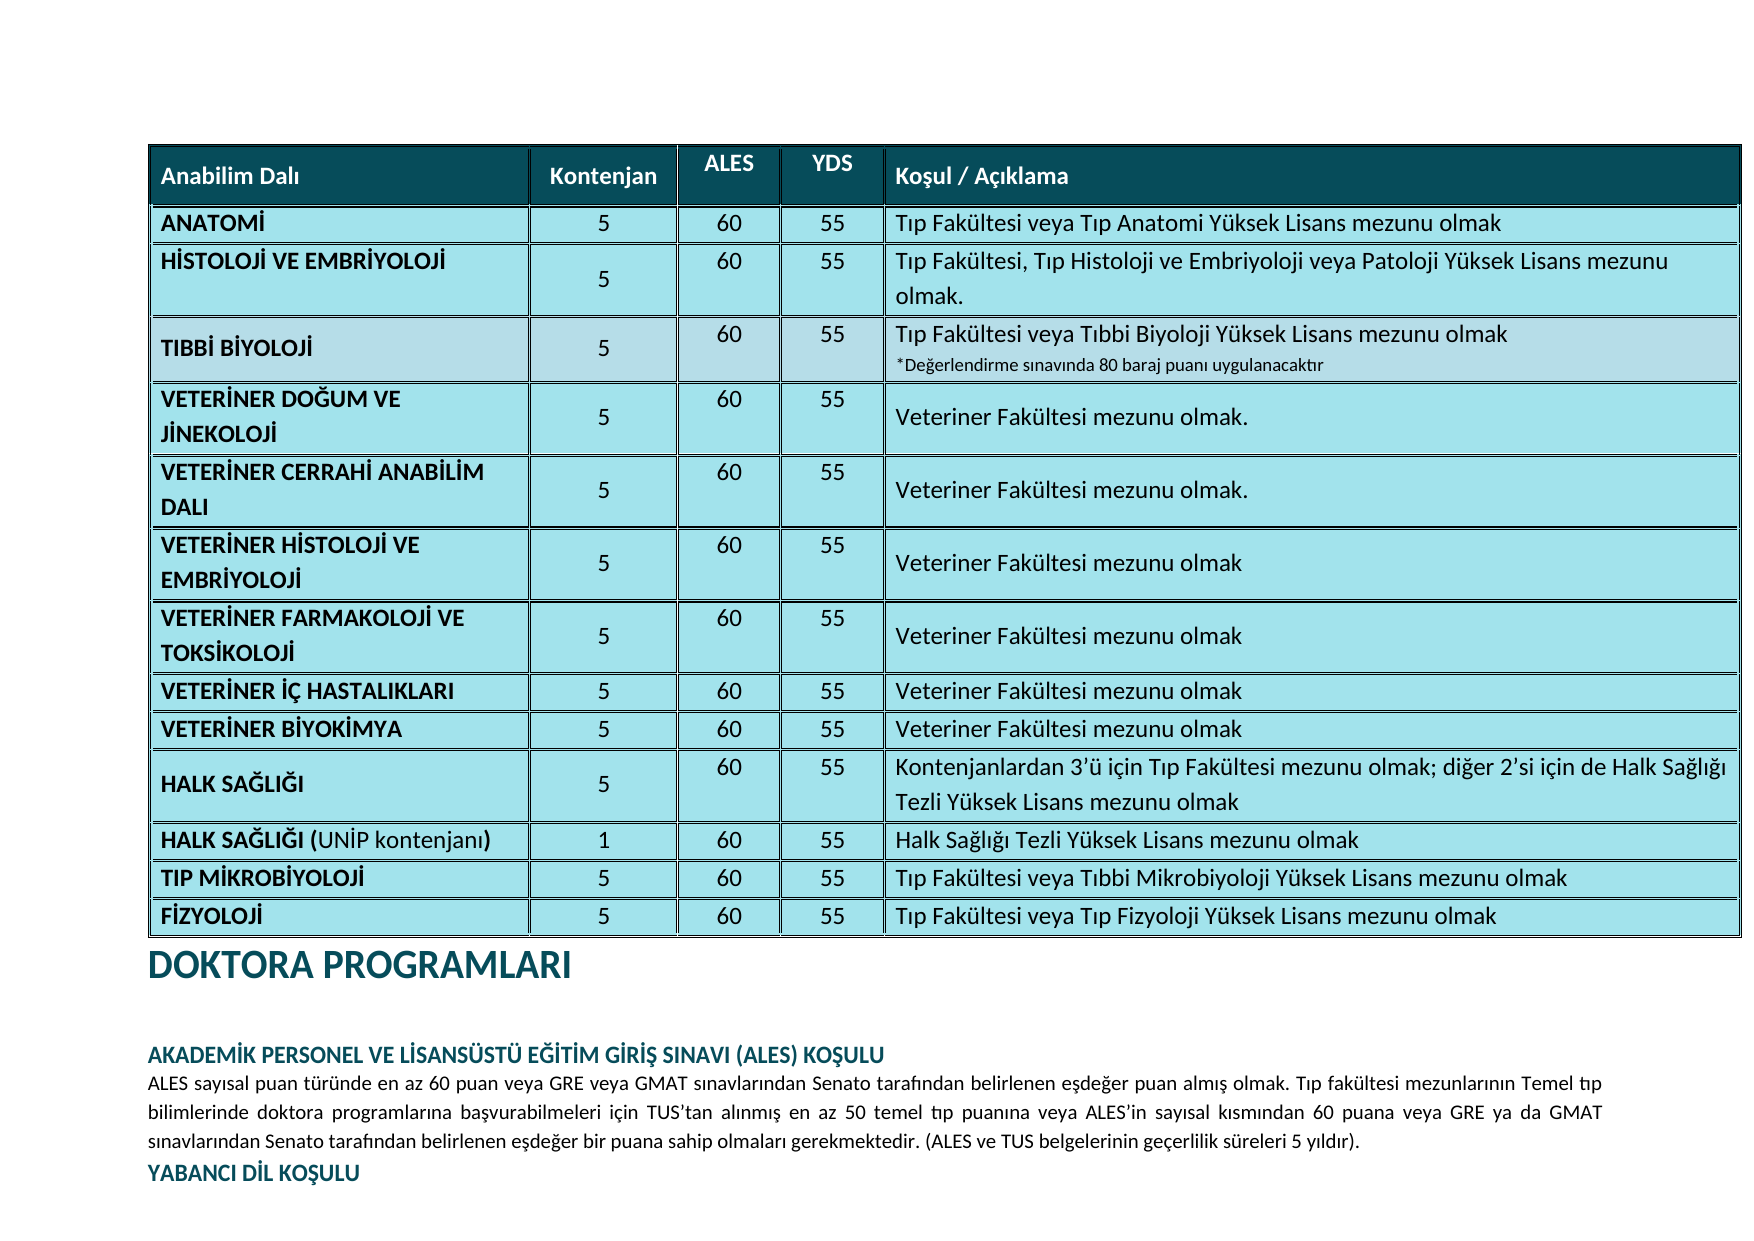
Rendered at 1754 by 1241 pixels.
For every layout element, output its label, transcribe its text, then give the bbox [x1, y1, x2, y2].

table_cell VETERİNER CERRAHİ ANABİLİM DALI [151, 454, 528, 526]
table_cell 60 [679, 824, 779, 859]
table_cell HALK SAĞLIĞI [149, 748, 530, 821]
table_cell 60 [679, 713, 779, 748]
table_cell 60 [679, 208, 779, 242]
table_cell 5 [531, 208, 676, 242]
table_cell 5 [531, 675, 676, 710]
table_cell Tıp Fakültesi veya Tıbbi Mikrobiyoloji Yüksek Lisans mezunu olmak [884, 859, 1741, 897]
table_cell 5 [531, 713, 676, 748]
table_cell 55 [782, 530, 883, 599]
table_cell HALK SAĞLIĞI (UNİP kontenjanı) [149, 821, 530, 859]
table_cell 60 [679, 675, 779, 710]
table_cell 55 [782, 457, 883, 526]
table_cell 5 [530, 900, 677, 935]
table_cell Veteriner Fakültesi mezunu olmak [886, 526, 1739, 599]
table_cell Veteriner Fakültesi mezunu olmak. [886, 381, 1739, 453]
text ALES sayısal puan türünde en az 60 puan veya GRE veya GMAT sınavlarından Senato tarafından belirlenen eşdeğer puan almış olmak. Tıp fakültesi mezunlarının Temel tıp bilimlerinde doktora programlarına başvurabilmeleri için TUS’tan alınmış en az 50 temel tıp puanına veya ALES’in sayısal kısmından 60 puana veya GRE ya da GMAT sınavlarından Senato tarafından belirlenen eşdeğer bir puana sahip olmaları gerekmektedir. (ALES ve TUS belgelerinin geçerlilik süreleri 5 yıldır). [148, 1070, 1606, 1154]
table_cell Veteriner Fakültesi mezunu olmak [884, 599, 1741, 672]
table_cell 55 [782, 713, 883, 748]
table_cell TIP MİKROBİYOLOJİ [149, 859, 530, 897]
table_cell Veteriner Fakültesi mezunu olmak [884, 672, 1741, 710]
table_cell TIBBİ BİYOLOJİ [149, 315, 530, 381]
table_cell 55 [782, 384, 883, 453]
table_cell Veteriner Fakültesi mezunu olmak [884, 710, 1741, 748]
table_cell 5 [531, 603, 676, 672]
table_cell ANATOMİ [149, 204, 530, 242]
text YABANCI DİL KOŞULU [148, 1157, 1606, 1188]
table_cell 60 [679, 457, 779, 526]
table_cell 5 [531, 751, 676, 821]
table_cell Veteriner Fakültesi mezunu olmak. [886, 454, 1739, 526]
table_header Kontenjan [530, 147, 677, 204]
table_header YDS [781, 147, 884, 204]
table_cell 60 [679, 384, 779, 453]
table_cell 60 [678, 897, 781, 935]
table_cell 60 [679, 530, 779, 599]
table_cell 5 [531, 245, 676, 315]
table_header Anabilim Dalı [151, 145, 530, 204]
table_cell 5 [531, 384, 676, 453]
table_cell VETERİNER HİSTOLOJİ VE EMBRİYOLOJİ [151, 526, 528, 599]
text AKADEMİK PERSONEL VE LİSANSÜSTÜ EĞİTİM GİRİŞ SINAVI (ALES) KOŞULU [148, 1039, 1606, 1070]
table_header Koşul / Açıklama [884, 147, 1739, 204]
table_cell 55 [782, 245, 883, 315]
table_cell 5 [531, 318, 676, 381]
table_cell 60 [679, 603, 779, 672]
table_cell 60 [679, 751, 779, 821]
table_cell 60 [679, 862, 779, 897]
table_cell 55 [782, 208, 883, 242]
table_cell VETERİNER FARMAKOLOJİ VE TOKSİKOLOJİ [149, 599, 530, 672]
table_cell VETERİNER DOĞUM VE JİNEKOLOJİ [151, 381, 528, 453]
text DOKTORA PROGRAMLARI [148, 938, 1606, 989]
table_cell Tıp Fakültesi veya Tıp Anatomi Yüksek Lisans mezunu olmak [884, 204, 1741, 242]
table_cell Kontenjanlardan 3’ü için Tıp Fakültesi mezunu olmak; diğer 2’si için de Halk Sağlığı Tezli Yüksek Lisans mezunu olmak [884, 748, 1741, 821]
table_cell 5 [531, 530, 676, 599]
table_cell 5 [531, 457, 676, 526]
table_cell VETERİNER İÇ HASTALIKLARI [149, 672, 530, 710]
table_header ALES [678, 145, 781, 204]
table_cell Tıp Fakültesi veya Tıp Fizyoloji Yüksek Lisans mezunu olmak [884, 897, 1739, 935]
table_cell Tıp Fakültesi, Tıp Histoloji ve Embriyoloji veya Patoloji Yüksek Lisans mezunu olmak. [884, 242, 1741, 315]
table_cell 60 [679, 318, 779, 381]
table_cell 60 [679, 245, 779, 315]
table_cell 5 [531, 862, 676, 897]
table_cell VETERİNER BİYOKİMYA [149, 710, 530, 748]
table_cell FİZYOLOJİ [151, 897, 530, 935]
table_cell 1 [531, 824, 676, 859]
table_cell Halk Sağlığı Tezli Yüksek Lisans mezunu olmak [884, 821, 1741, 859]
table_cell 55 [782, 862, 883, 897]
table_cell Tıp Fakültesi veya Tıbbi Biyoloji Yüksek Lisans mezunu olmak *Değerlendirme sınavında 80 baraj puanı uygulanacaktır [884, 315, 1741, 381]
table_cell 55 [782, 824, 883, 859]
table_cell HİSTOLOJİ VE EMBRİYOLOJİ [149, 242, 530, 315]
table_cell 55 [782, 603, 883, 672]
table_cell 55 [782, 751, 883, 821]
table_cell 55 [782, 675, 883, 710]
table_cell 55 [781, 900, 884, 935]
table_cell 55 [782, 318, 883, 381]
